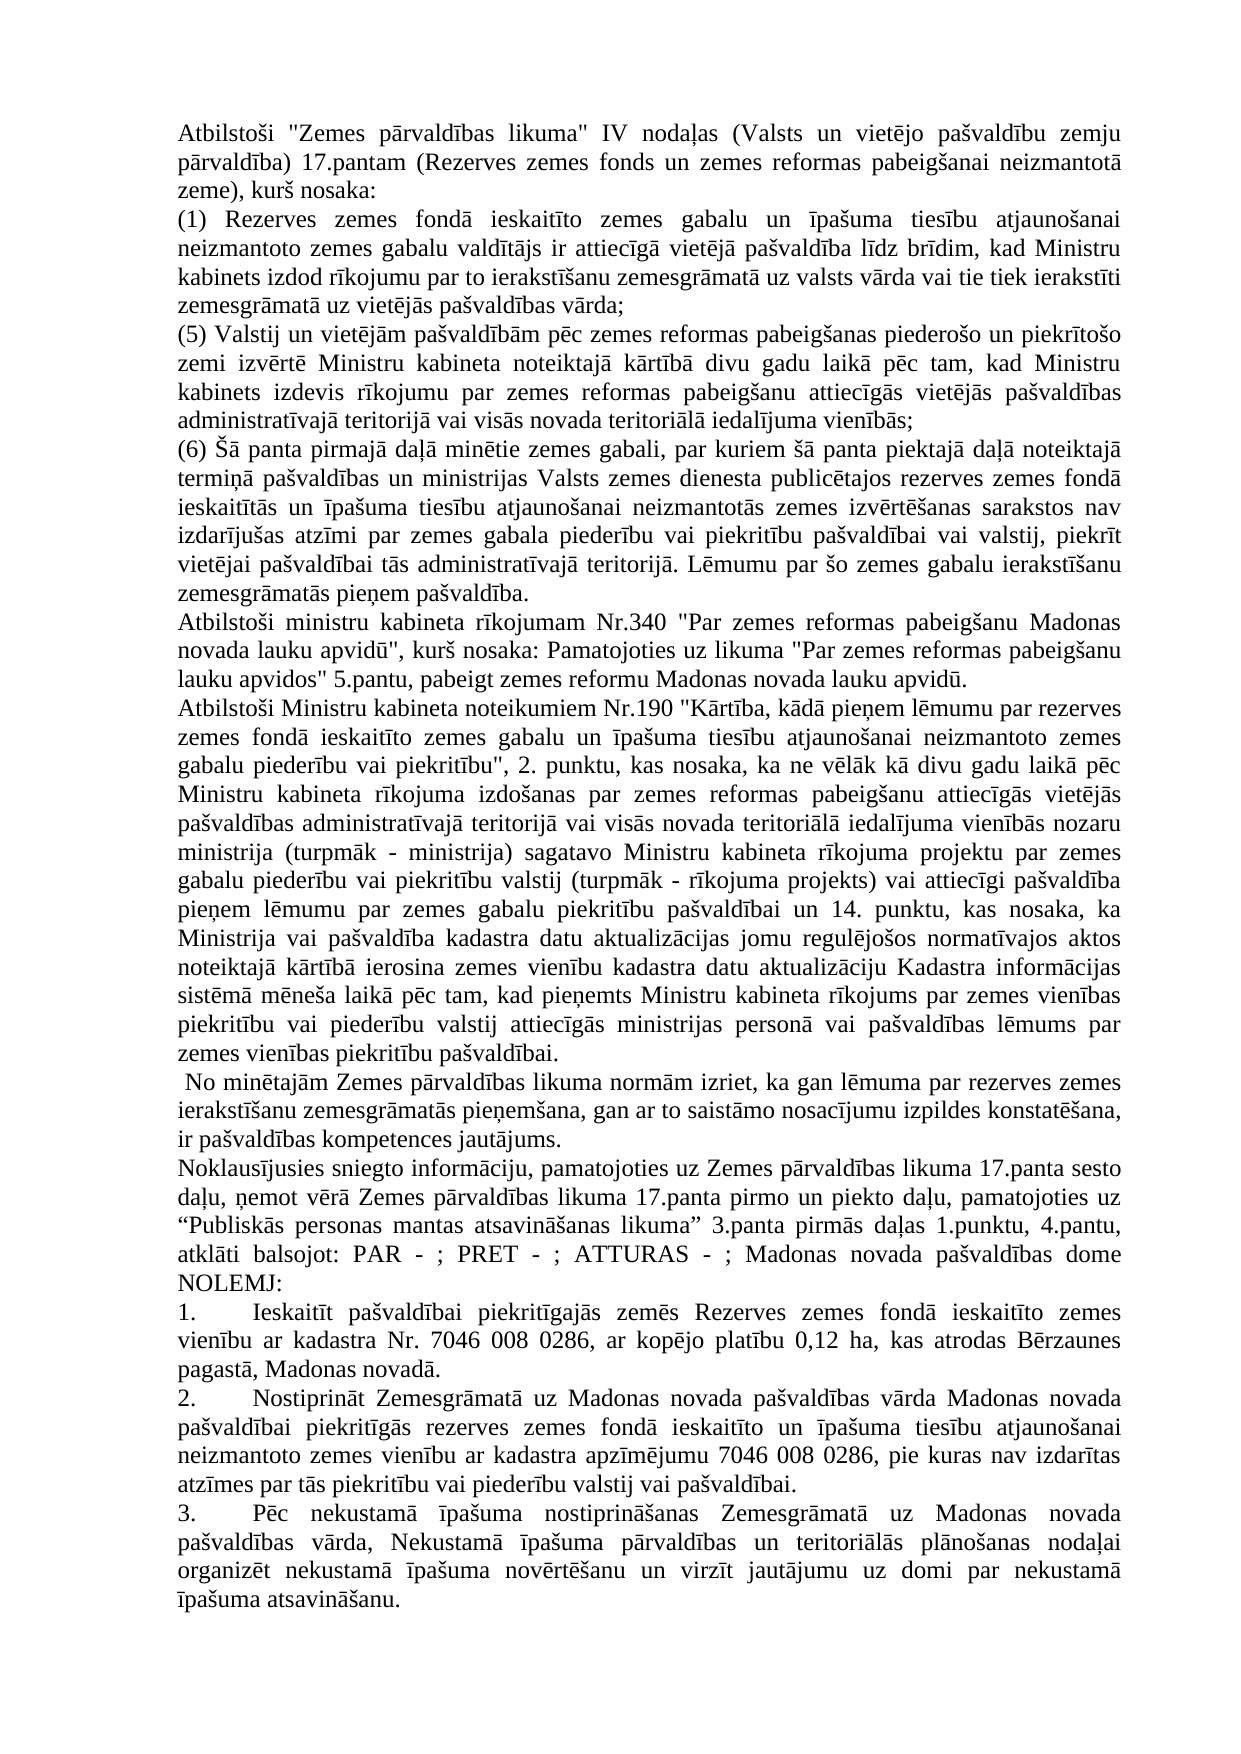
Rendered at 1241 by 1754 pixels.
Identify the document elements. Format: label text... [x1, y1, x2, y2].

text 1. Ieskaitīt pašvaldībai piekritīgajās zemēs Rezerves zemes fondā ieskaitīto zemes vienību ar kadastra Nr. 7046 008 0286, ar kopējo platību 0,12 ha, kas atrodas Bērzaunes pagastā, Madonas novadā. [177, 1297, 1122, 1383]
text Atbilstoši Ministru kabineta noteikumiem Nr.190 "Kārtība, kādā pieņem lēmumu par rezerves zemes fondā ieskaitīto zemes gabalu un īpašuma tiesību atjaunošanai neizmantoto zemes gabalu piederību vai piekritību", 2. punktu, kas nosaka, ka ne vēlāk kā divu gadu laikā pēc Ministru kabineta rīkojuma izdošanas par zemes reformas pabeigšanu attiecīgās vietējās pašvaldības administratīvajā teritorijā vai visās novada teritoriālā iedalījuma vienībās nozaru ministrija (turpmāk - ministrija) sagatavo Ministru kabineta rīkojuma projektu par zemes gabalu piederību vai piekritību valstij (turpmāk - rīkojuma projekts) vai attiecīgi pašvaldība pieņem lēmumu par zemes gabalu piekritību pašvaldībai un 14. punktu, kas nosaka, ka Ministrija vai pašvaldība kadastra datu aktualizācijas jomu regulējošos normatīvajos aktos noteiktajā kārtībā ierosina zemes vienību kadastra datu aktualizāciju Kadastra informācijas sistēmā mēneša laikā pēc tam, kad pieņemts Ministru kabineta rīkojums par zemes vienības piekritību vai piederību valstij attiecīgās ministrijas personā vai pašvaldības lēmums par zemes vienības piekritību pašvaldībai. [177, 693, 1122, 1067]
text (5) Valstij un vietējām pašvaldībām pēc zemes reformas pabeigšanas piederošo un piekrītošo zemi izvērtē Ministru kabineta noteiktajā kārtībā divu gadu laikā pēc tam, kad Ministru kabinets izdevis rīkojumu par zemes reformas pabeigšanu attiecīgās vietējās pašvaldības administratīvajā teritorijā vai visās novada teritoriālā iedalījuma vienībās; [177, 319, 1122, 434]
text No minētajām Zemes pārvaldības likuma normām izriet, ka gan lēmuma par rezerves zemes ierakstīšanu zemesgrāmatās pieņemšana, gan ar to saistāmo nosacījumu izpildes konstatēšana, ir pašvaldības kompetences jautājums. [177, 1067, 1122, 1153]
text (1) Rezerves zemes fondā ieskaitīto zemes gabalu un īpašuma tiesību atjaunošanai neizmantoto zemes gabalu valdītājs ir attiecīgā vietējā pašvaldība līdz brīdim, kad Ministru kabinets izdod rīkojumu par to ierakstīšanu zemesgrāmatā uz valsts vārda vai tie tiek ierakstīti zemesgrāmatā uz vietējās pašvaldības vārda; [177, 204, 1122, 319]
text Noklausījusies sniegto informāciju, pamatojoties uz Zemes pārvaldības likuma 17.panta sesto daļu, ņemot vērā Zemes pārvaldības likuma 17.panta pirmo un piekto daļu, pamatojoties uz “Publiskās personas mantas atsavināšanas likuma” 3.panta pirmās daļas 1.punktu, 4.pantu, atklāti balsojot: PAR - ; PRET - ; ATTURAS - ; Madonas novada pašvaldības dome NOLEMJ: [177, 1153, 1122, 1297]
text 3. Pēc nekustamā īpašuma nostiprināšanas Zemesgrāmatā uz Madonas novada pašvaldības vārda, Nekustamā īpašuma pārvaldības un teritoriālās plānošanas nodaļai organizēt nekustamā īpašuma novērtēšanu un virzīt jautājumu uz domi par nekustamā īpašuma atsavināšanu. [177, 1498, 1122, 1613]
text Atbilstoši ministru kabineta rīkojumam Nr.340 "Par zemes reformas pabeigšanu Madonas novada lauku apvidū", kurš nosaka: Pamatojoties uz likuma "Par zemes reformas pabeigšanu lauku apvidos" 5.pantu, pabeigt zemes reformu Madonas novada lauku apvidū. [177, 607, 1122, 693]
text (6) Šā panta pirmajā daļā minētie zemes gabali, par kuriem šā panta piektajā daļā noteiktajā termiņā pašvaldības un ministrijas Valsts zemes dienesta publicētajos rezerves zemes fondā ieskaitītās un īpašuma tiesību atjaunošanai neizmantotās zemes izvērtēšanas sarakstos nav izdarījušas atzīmi par zemes gabala piederību vai piekritību pašvaldībai vai valstij, piekrīt vietējai pašvaldībai tās administratīvajā teritorijā. Lēmumu par šo zemes gabalu ierakstīšanu zemesgrāmatās pieņem pašvaldība. [177, 434, 1122, 607]
text 2. Nostiprināt Zemesgrāmatā uz Madonas novada pašvaldības vārda Madonas novada pašvaldībai piekritīgās rezerves zemes fondā ieskaitīto un īpašuma tiesību atjaunošanai neizmantoto zemes vienību ar kadastra apzīmējumu 7046 008 0286, pie kuras nav izdarītas atzīmes par tās piekritību vai piederību valstij vai pašvaldībai. [177, 1383, 1122, 1498]
text Atbilstoši "Zemes pārvaldības likuma" IV nodaļas (Valsts un vietējo pašvaldību zemju pārvaldība) 17.pantam (Rezerves zemes fonds un zemes reformas pabeigšanai neizmantotā zeme), kurš nosaka: [177, 118, 1122, 204]
